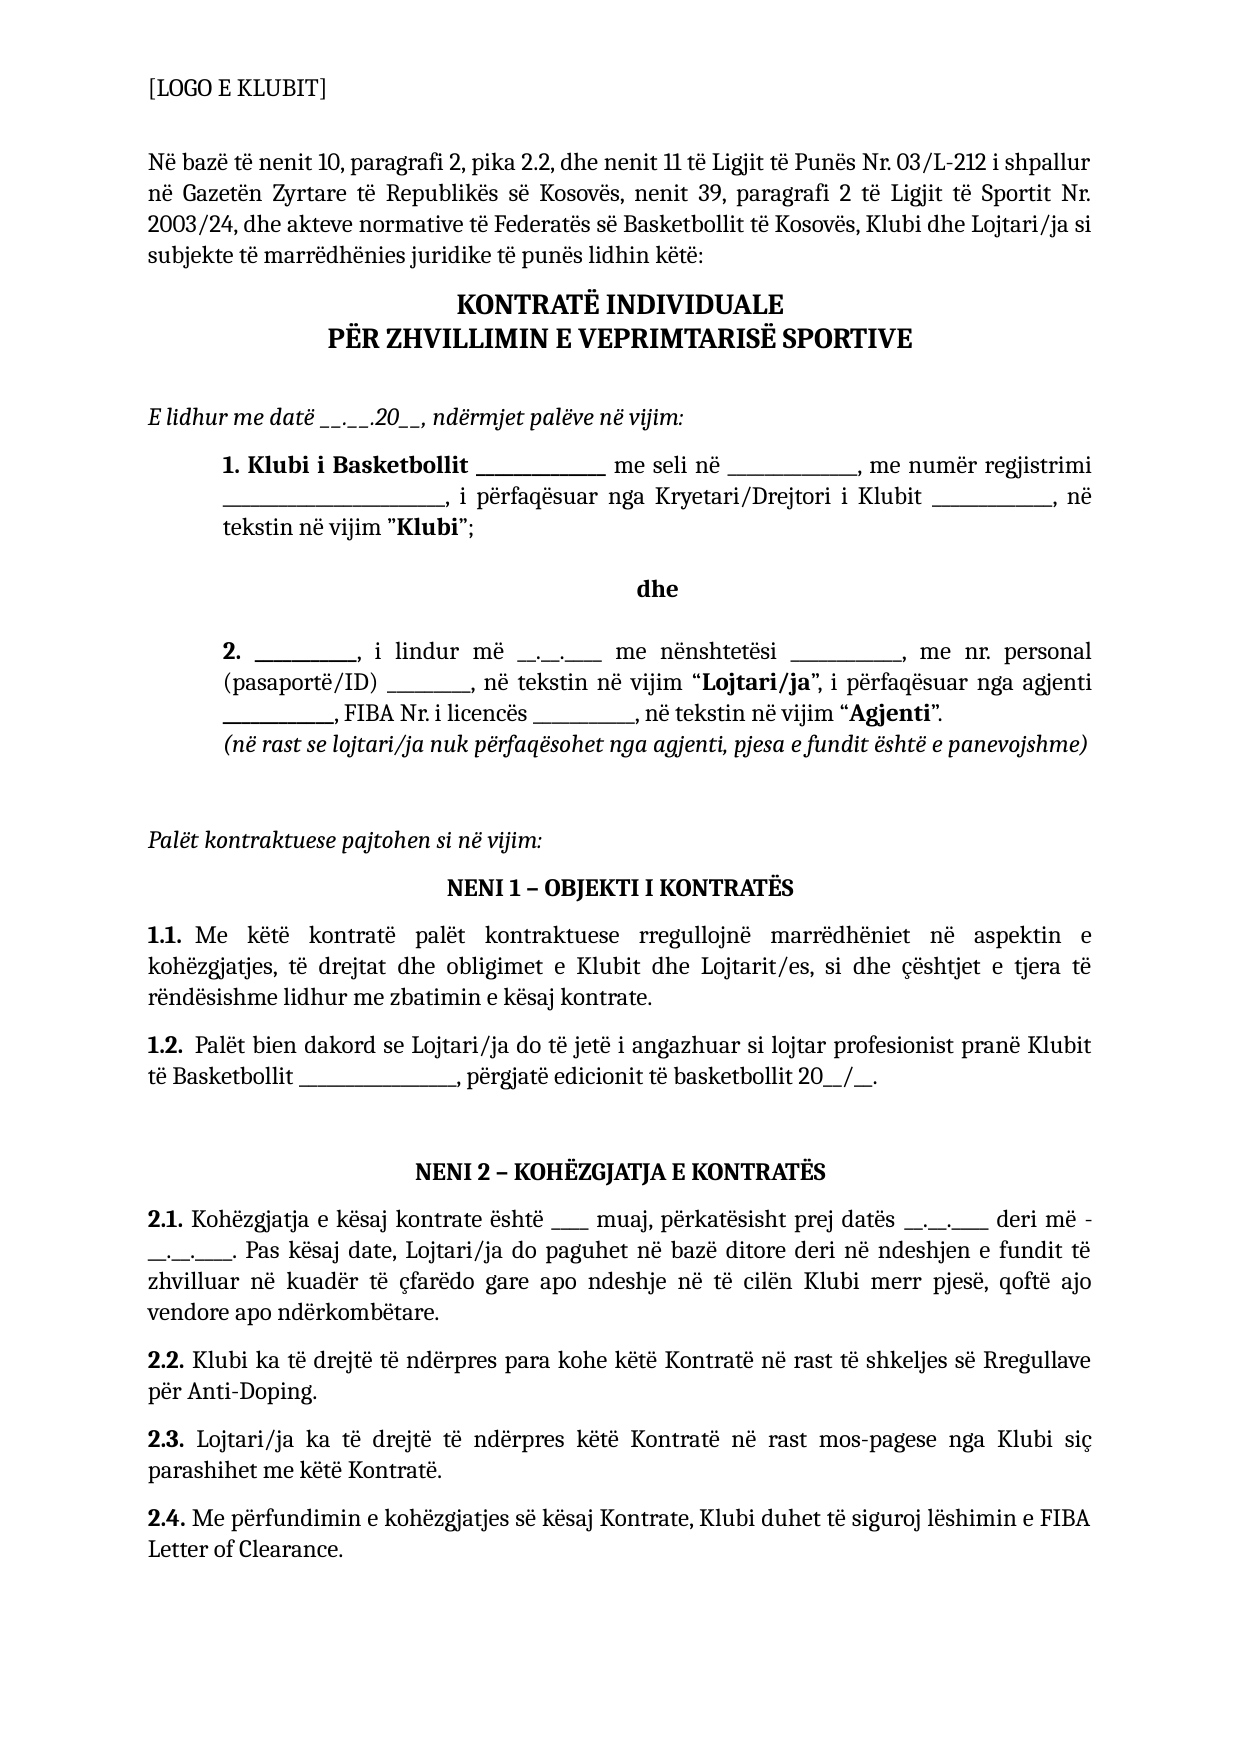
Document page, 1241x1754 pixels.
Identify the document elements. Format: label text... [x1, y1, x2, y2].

list Palët bien dakord se Lojtari/ja do të jetë i angazhuar si lojtar profesionist pranë Klubit të Basketbollit _________________, përgjatë edicionit të basketbollit 20__/__. [148, 1031, 1093, 1091]
text Në bazë të nenit 10, paragrafi 2, pika 2.2, dhe nenit 11 të Ligjit të Punës Nr. 03/L-212 i shpallur në Gazetën Zyrtare të Republikës së Kosovës, nenit 39, paragrafi 2 të Ligjit të Sportit Nr. 2003/24, dhe akteve normative të Federatës së Basketbollit të Kosovës, Klubi dhe Lojtari/ja si subjekte të marrëdhënies juridike të punës lidhin këtë: [148, 148, 1093, 269]
text 2.3. Lojtari/ja ka të drejtë të ndërpres këtë Kontratë në rast mos-pagese nga Klubi siç parashihet me këtë Kontratë. [148, 1425, 1093, 1484]
text NENI 1 – OBJEKTI I KONTRATËS [148, 873, 1093, 902]
list dhe [223, 575, 1093, 604]
text 2.4. Me përfundimin e kohëzgjatjes së kësaj Kontrate, Klubi duhet të siguroj lëshimin e FIBA Letter of Clearance. [148, 1503, 1093, 1563]
text PËR ZHVILLIMIN E VEPRIMTARISË SPORTIVE [148, 322, 1093, 356]
text 2.2. Klubi ka të drejtë të ndërpres para kohe këtë Kontratë në rast të shkeljes së Rregullave për Anti-Doping. [148, 1346, 1093, 1406]
text KONTRATË INDIVIDUALE [148, 288, 1093, 322]
text 2.1. Kohëzgjatja e kësaj kontrate është ____ muaj, përkatësisht prej datës __.__.____ deri më __.__.____. Pas kësaj date, Lojtari/ja do paguhet në bazë ditore deri në ndeshjen e fundit të zhvilluar në kuadër të çfarëdo gare apo ndeshje në të cilën Klubi merr pjesë, qoftë ajo vendore apo ndërkombëtare. [148, 1205, 1093, 1327]
text Palët kontraktuese pajtohen si në vijim: [148, 826, 1093, 854]
list Me këtë kontratë palët kontraktuese rregullojnë marrëdhëniet në aspektin e kohëzgjatjes, të drejtat dhe obligimet e Klubit dhe Lojtarit/es, si dhe çështjet e tjera të rëndësishme lidhur me zbatimin e kësaj kontrate. [148, 921, 1093, 1012]
text NENI 2 – KOHËZGJATJA E KONTRATËS [148, 1157, 1093, 1186]
list 1. Klubi i Basketbollit ______________ me seli në ______________, me numër regjistrimi ________________________, i përfaqësuar nga Kryetari/Drejtori i Klubit _____________, në tekstin në vijim ”Klubi”; [223, 451, 1093, 542]
text E lidhur me datë __.__.20__, ndërmjet palëve në vijim: [148, 403, 1093, 432]
list (në rast se lojtari/ja nuk përfaqësohet nga agjenti, pjesa e fundit është e panevojshme) [223, 730, 1093, 759]
list 2. ___________, i lindur më __.__.____ me nënshtetësi ____________, me nr. personal (pasaportë/ID) _________, në tekstin në vijim “Lojtari/ja”, i përfaqësuar nga agjenti ____________, FIBA Nr. i licencës ___________, në tekstin në vijim “Agjenti”. [223, 637, 1093, 728]
